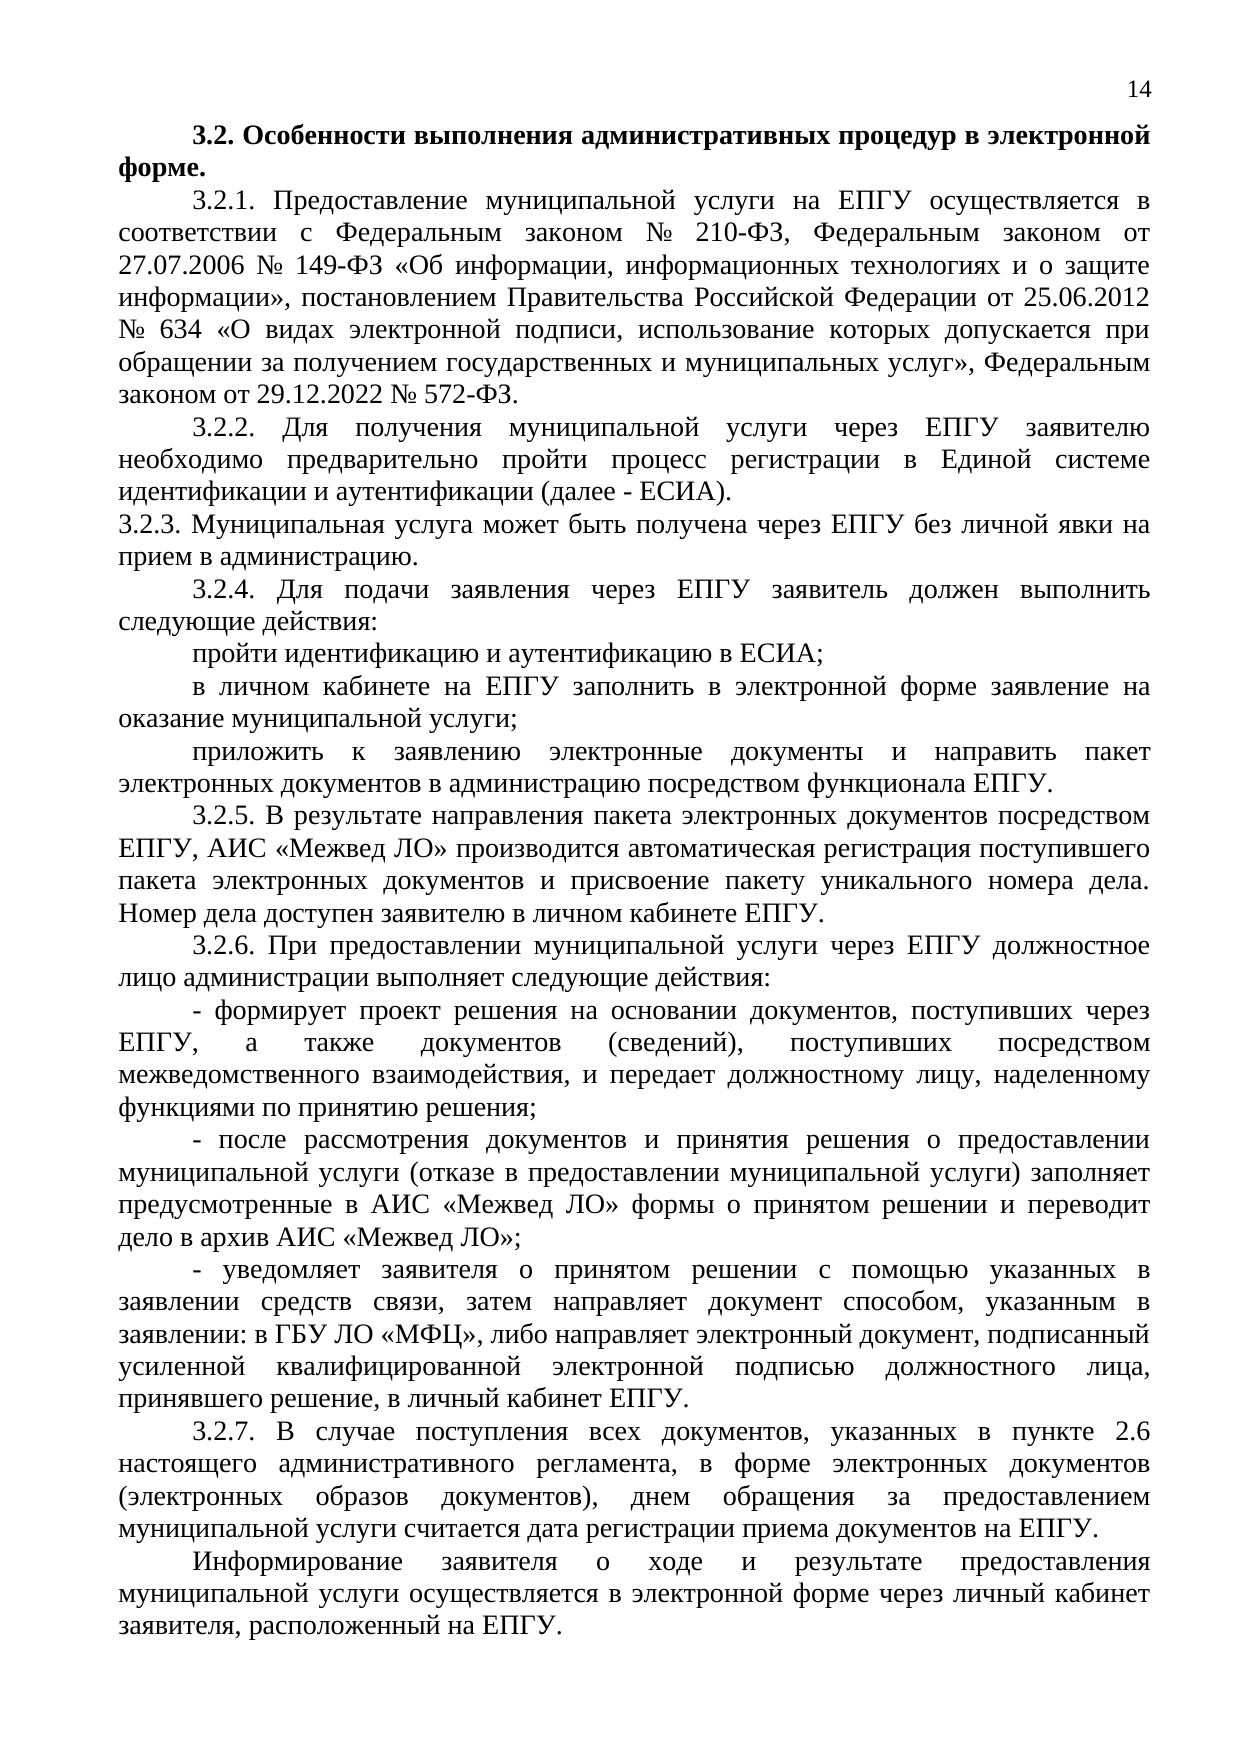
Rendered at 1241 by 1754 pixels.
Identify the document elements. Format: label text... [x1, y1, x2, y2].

text приложить к заявлению электронные документы и направить пакет электронных документов в администрацию посредством функционала ЕПГУ. [118, 734, 1152, 798]
text 3.2.1. Предоставление муниципальной услуги на ЕПГУ осуществляется в соответствии с Федеральным законом № 210-ФЗ, Федеральным законом от 27.07.2006 № 149-ФЗ «Об информации, информационных технологиях и о защите информации», постановлением Правительства Российской Федерации от 25.06.2012 № 634 «О видах электронной подписи, использование которых допускается при обращении за получением государственных и муниципальных услуг», Федеральным законом от 29.12.2022 № 572-ФЗ. [118, 183, 1152, 410]
text 3.2.4. Для подачи заявления через ЕПГУ заявитель должен выполнить следующие действия: [118, 572, 1152, 636]
text 3.2.7. В случае поступления всех документов, указанных в пункте 2.6 настоящего административного регламента, в форме электронных документов (электронных образов документов), днем обращения за предоставлением муниципальной услуги считается дата регистрации приема документов на ЕПГУ. [118, 1414, 1152, 1543]
text 3.2.3. Муниципальная услуга может быть получена через ЕПГУ без личной явки на прием в администрацию. [118, 507, 1152, 572]
text - уведомляет заявителя о принятом решении с помощью указанных в заявлении средств связи, затем направляет документ способом, указанным в заявлении: в ГБУ ЛО «МФЦ», либо направляет электронный документ, подписанный усиленной квалифицированной электронной подписью должностного лица, принявшего решение, в личный кабинет ЕПГУ. [118, 1252, 1152, 1414]
text Информирование заявителя о ходе и результате предоставления муниципальной услуги осуществляется в электронной форме через личный кабинет заявителя, расположенный на ЕПГУ. [118, 1543, 1152, 1641]
text 3.2.2. Для получения муниципальной услуги через ЕПГУ заявителю необходимо предварительно пройти процесс регистрации в Единой системе идентификации и аутентификации (далее - ЕСИА). [118, 410, 1152, 507]
text 3.2.5. В результате направления пакета электронных документов посредством ЕПГУ, АИС «Межвед ЛО» производится автоматическая регистрация поступившего пакета электронных документов и присвоение пакету уникального номера дела. Номер дела доступен заявителю в личном кабинете ЕПГУ. [118, 798, 1152, 928]
text пройти идентификацию и аутентификацию в ЕСИА; [118, 636, 1152, 669]
text в личном кабинете на ЕПГУ заполнить в электронной форме заявление на оказание муниципальной услуги; [118, 669, 1152, 734]
text 3.2. Особенности выполнения административных процедур в электронной форме. [118, 118, 1152, 183]
text - после рассмотрения документов и принятия решения о предоставлении муниципальной услуги (отказе в предоставлении муниципальной услуги) заполняет предусмотренные в АИС «Межвед ЛО» формы о принятом решении и переводит дело в архив АИС «Межвед ЛО»; [118, 1122, 1152, 1252]
text 3.2.6. При предоставлении муниципальной услуги через ЕПГУ должностное лицо администрации выполняет следующие действия: [118, 928, 1152, 993]
text - формирует проект решения на основании документов, поступивших через ЕПГУ, а также документов (сведений), поступивших посредством межведомственного взаимодействия, и передает должностному лицу, наделенному функциями по принятию решения; [118, 993, 1152, 1122]
